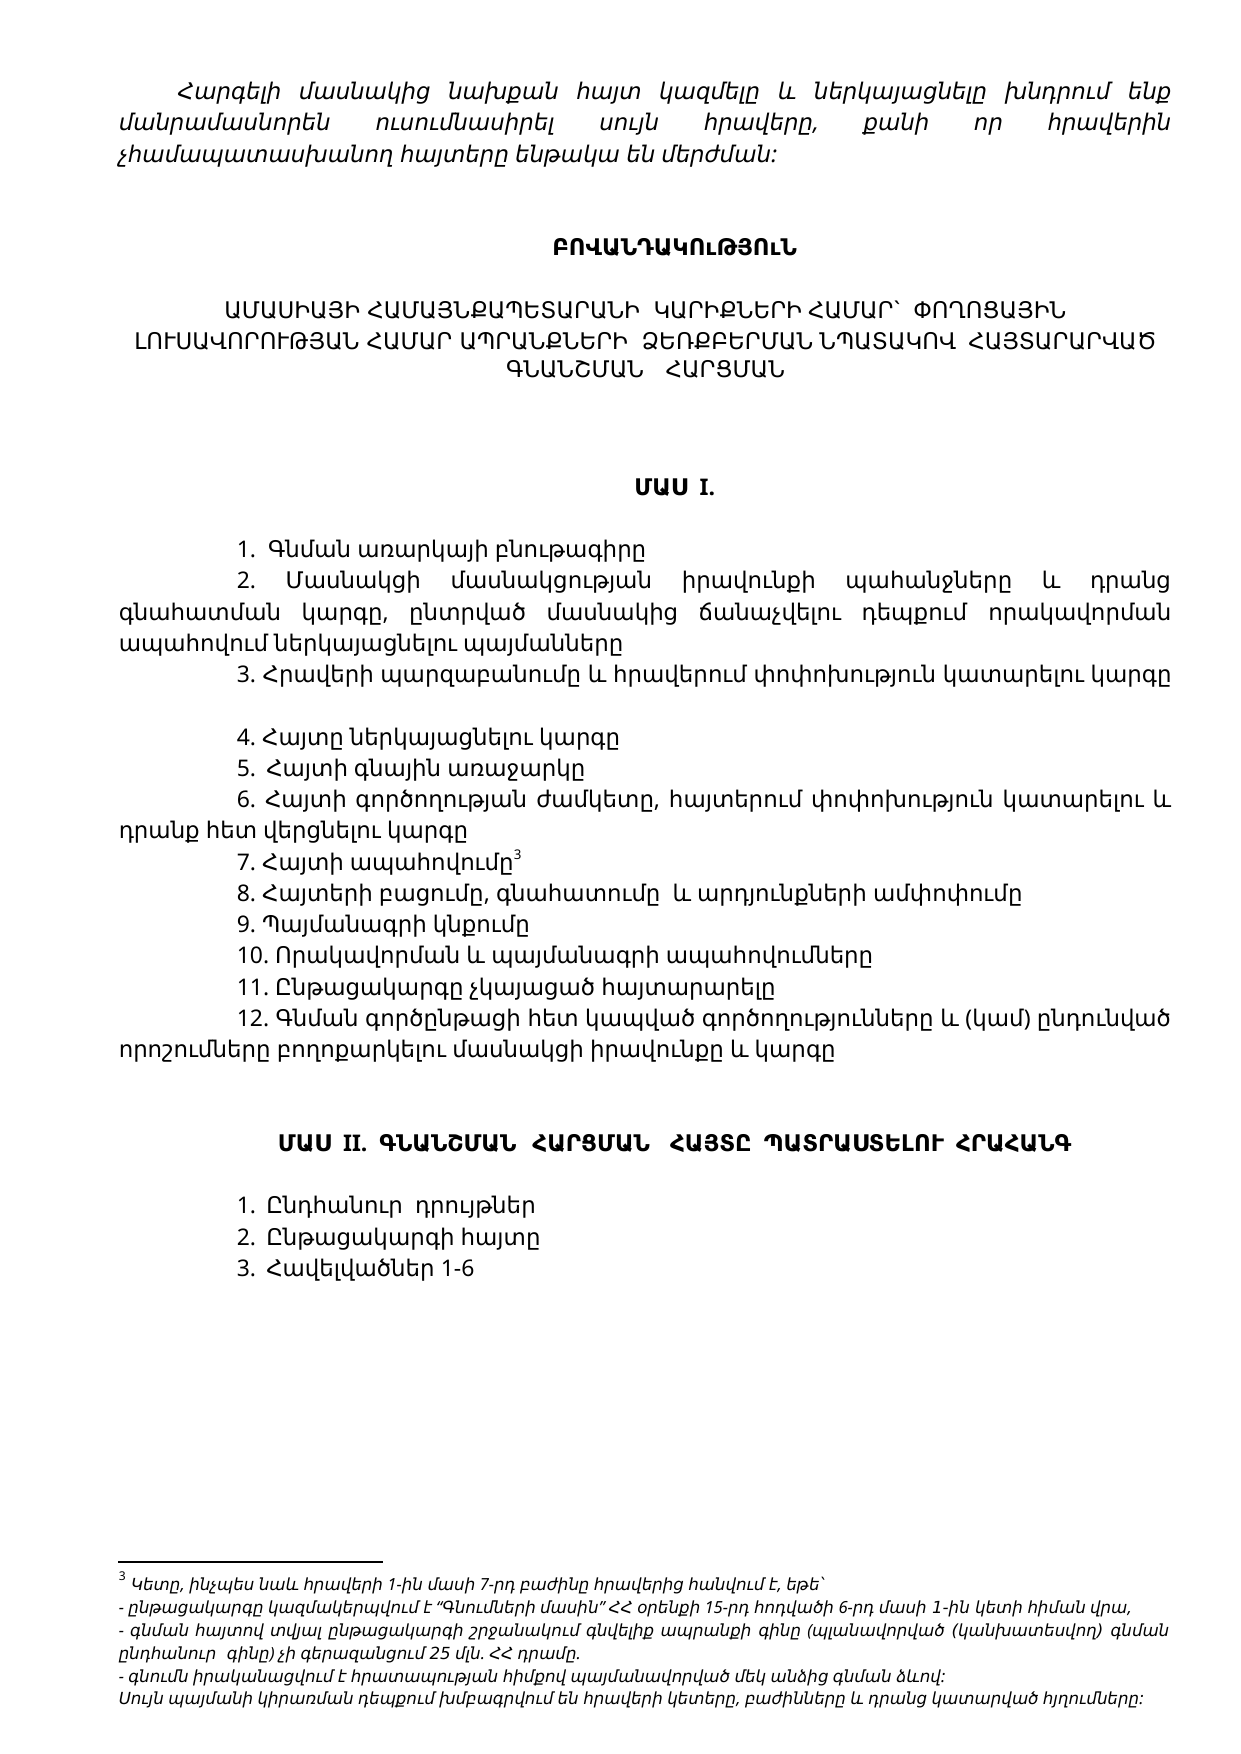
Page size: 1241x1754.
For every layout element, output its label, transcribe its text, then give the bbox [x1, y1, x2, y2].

text 5. Հայտի գնային առաջարկը [118, 752, 1171, 783]
text 10. Որակավորման և պայմանագրի ապահովումները [118, 939, 1171, 970]
text 2. Մասնակցի մասնակցության իրավունքի պահանջները և դրանց գնահատման կարգը, ընտրված մասնակից ճանաչվելու դեպքում որակավորման ապահովում ներկայացնելու պայմանները [118, 564, 1171, 658]
text Հարգելի մասնակից նախքան հայտ կազմելը և ներկայացնելը խնդրում ենք մանրամասնորեն ուսումնասիրել սույն հրավերը, քանի որ հրավերին չհամապատասխանող հայտերը ենթակա են մերժման: [118, 75, 1171, 169]
text 8. Հայտերի բացումը, գնահատումը և արդյունքների ամփոփումը [118, 877, 1171, 908]
text 1. Ընդհանուր դրույթներ [118, 1189, 1171, 1220]
text 9. Պայմանագրի կնքումը [118, 908, 1171, 939]
text 1. Գնման առարկայի բնութագիրը [118, 533, 1171, 564]
text 3. Հավելվածներ 1-6 [118, 1252, 1171, 1283]
text 3. Հրավերի պարզաբանումը և հրավերում փոփոխություն կատարելու կարգը [118, 658, 1171, 720]
text ՄԱՍ II. ԳՆԱՆՇՄԱՆ ՀԱՐՑՄԱՆ ՀԱՅՏԸ ՊԱՏՐԱՍՏԵԼՈՒ ՀՐԱՀԱՆԳ [118, 1127, 1171, 1158]
text 6. Հայտի գործողության ժամկետը, հայտերում փոփոխություն կատարելու և դրանք հետ վերցնելու կարգը [118, 783, 1171, 845]
text ԲՈՎԱՆԴԱԿՈւԹՅՈւՆ [118, 231, 1171, 262]
text 4. Հայտը ներկայացնելու կարգը [118, 720, 1171, 752]
text 2. Ընթացակարգի հայտը [118, 1220, 1171, 1252]
text ԱՄԱՍԻԱՅԻ ՀԱՄԱՅՆՔԱՊԵՏԱՐԱՆԻ ԿԱՐԻՔՆԵՐԻ ՀԱՄԱՐ` ՓՈՂՈՑԱՅԻՆ ԼՈՒՍԱՎՈՐՈՒԹՅԱՆ ՀԱՄԱՐ ԱՊՐԱՆՔՆԵՐԻ ՁԵՌՔԲԵՐՄԱՆ ՆՊԱՏԱԿՈՎ ՀԱՅՏԱՐԱՐՎԱԾ ԳՆԱՆՇՄԱՆ ՀԱՐՑՄԱՆ [118, 294, 1172, 383]
text 12. Գնման գործընթացի հետ կապված գործողությունները և (կամ) ընդունված որոշումները բողոքարկելու մասնակցի իրավունքը և կարգը [118, 1002, 1171, 1064]
text 11. Ընթացակարգը չկայացած հայտարարելը [118, 970, 1171, 1002]
text ՄԱՍ I. [118, 470, 1171, 502]
text 7. Հայտի ապահովումը [118, 845, 1171, 877]
